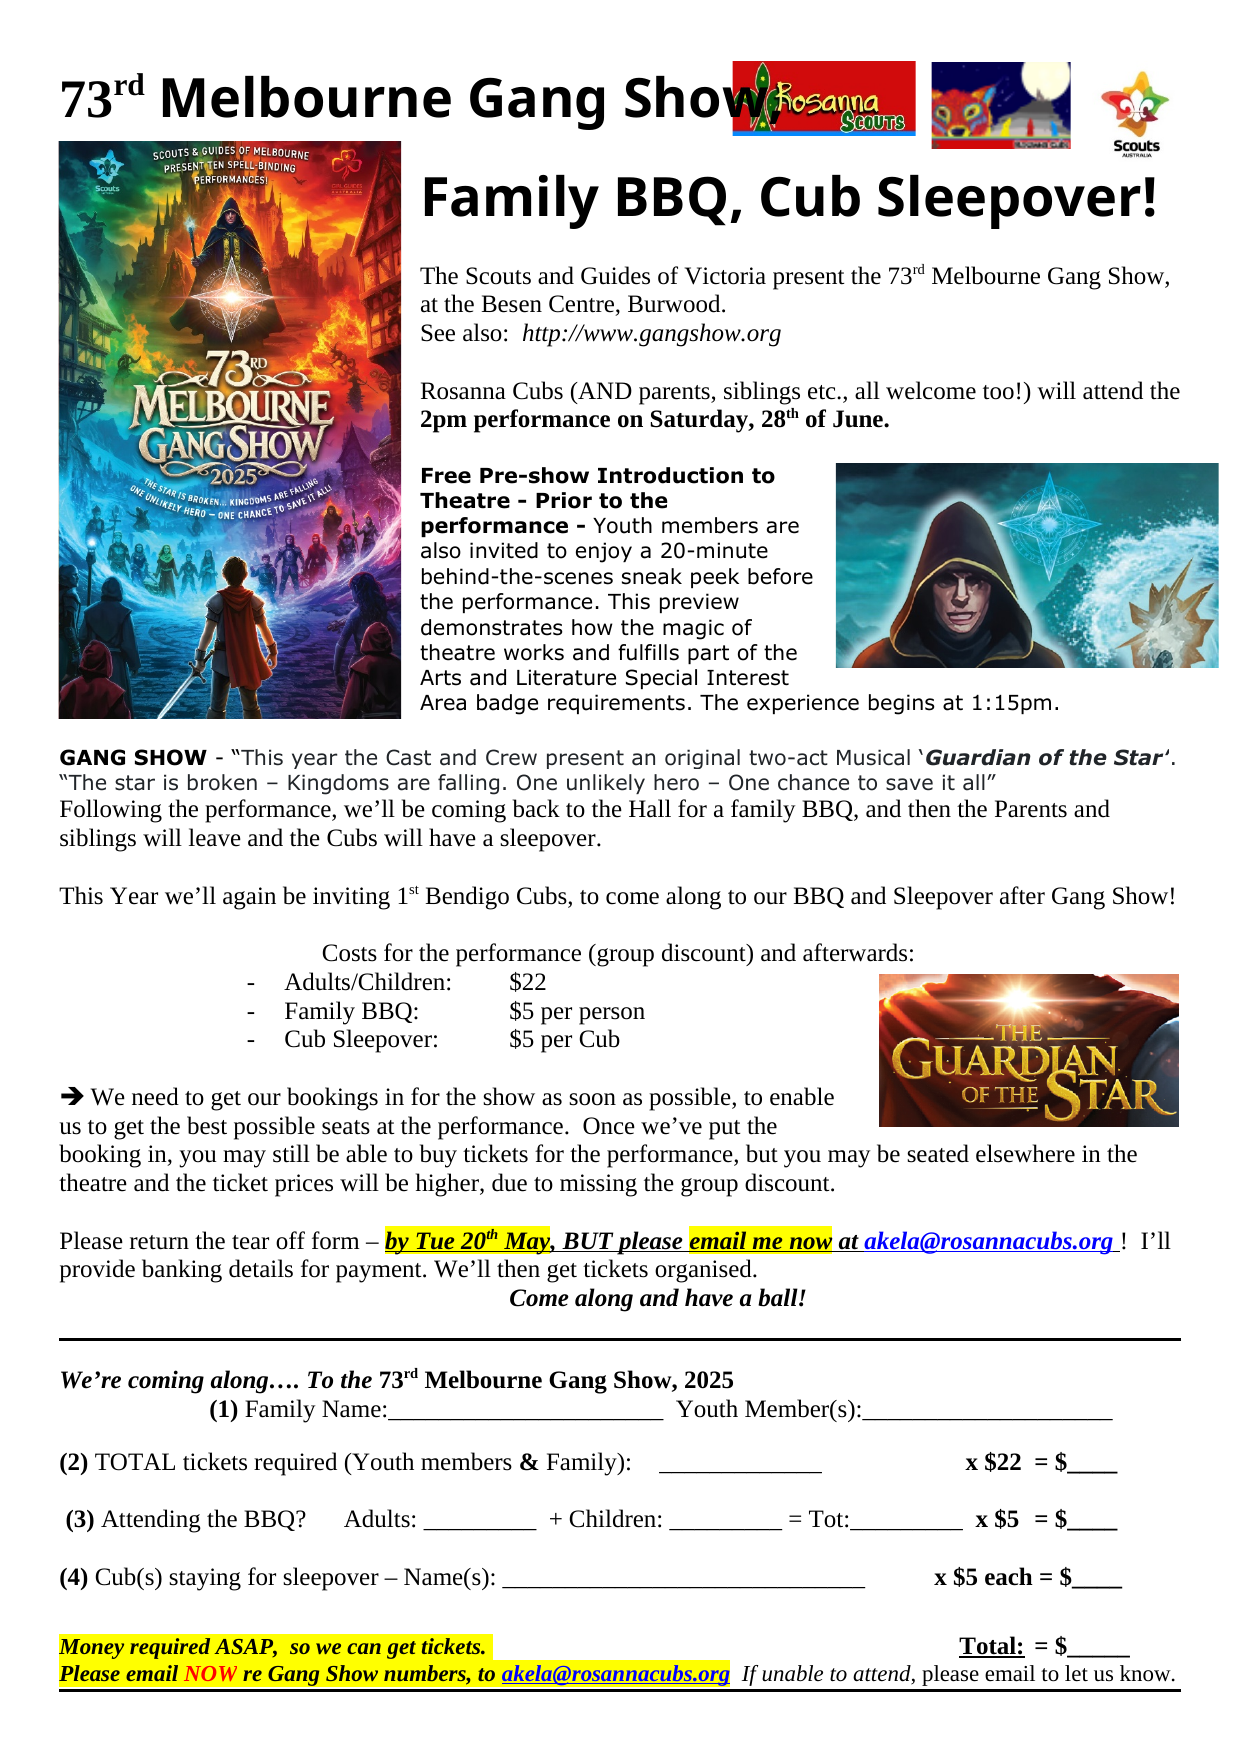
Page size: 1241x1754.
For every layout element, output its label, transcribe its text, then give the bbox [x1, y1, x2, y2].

picture [146, 696, 160, 706]
text This Year we’ll again be inviting 1st Bendigo Cubs, to come along to our BBQ and Sleepover after Gang Show! [59, 881, 1181, 909]
text Rosanna Cubs (AND parents, siblings etc., all welcome too!) will attend the 2pm performance on Saturday, 28th of June. [401, 376, 1181, 433]
list Cub Sleepover: $5 per Cub [247, 1024, 879, 1053]
text Come along and have a ball! [509, 1283, 1181, 1312]
text Family BBQ, Cub Sleepover! [401, 158, 1181, 232]
text Money required ASAP, so we can get tickets. Total: = $_____ [59, 1631, 1181, 1660]
picture [151, 690, 159, 695]
text The Scouts and Guides of Victoria present the 73rd Melbourne Gang Show, at the Besen Centre, Burwood. [401, 261, 1181, 318]
text Following the performance, we’ll be coming back to the Hall for a family BBQ, and then the Parents and siblings will leave and the Cubs will have a sleepover. [59, 794, 1181, 852]
list Family BBQ: $5 per person [247, 996, 879, 1024]
picture [57, 141, 401, 716]
list Adults/Children: $22 [247, 967, 1181, 996]
text Please return the tear off form – by Tue 20th May, BUT please email me now at akela@rosannacubs.org ! I’ll provide banking details for payment. We’ll then get tickets organised. [59, 1226, 1181, 1283]
picture [930, 62, 1070, 146]
picture [1092, 133, 1180, 158]
text Please email NOW re Gang Show numbers, to akela@rosannacubs.org If unable to attend, please email to let us know. [59, 1660, 1181, 1689]
text Costs for the performance (group discount) and afterwards: [322, 938, 1181, 967]
picture [879, 974, 1179, 1127]
text We’re coming along…. To the 73rd Melbourne Gang Show, 2025 [59, 1365, 1181, 1394]
text (4) Cub(s) staying for sleepover – Name(s): _____________________________ x $5 each = $____ [59, 1562, 1181, 1591]
picture [834, 463, 1219, 667]
text 73rd Melbourne Gang Show, [59, 59, 1181, 133]
subtitle See also: http://www.gangshow.org [401, 318, 1181, 347]
text (1) Family Name:______________________ Youth Member(s):____________________ [59, 1394, 1181, 1423]
text We need to get our bookings in for the show as soon as possible, to enable us to get the best possible seats at the performance. Once we’ve put the booking in, you may still be able to buy tickets for the performance, but you may be seated elsewhere in the theatre and the ticket prices will be higher, due to missing the group discount. [59, 1082, 1181, 1197]
text (3) Attending the BBQ? Adults: _________ + Children: _________ = Tot:_________ x $5 = $____ [59, 1504, 1181, 1533]
text (2) TOTAL tickets required (Youth members & Family): _____________ x $22 = $____ [59, 1447, 1181, 1476]
